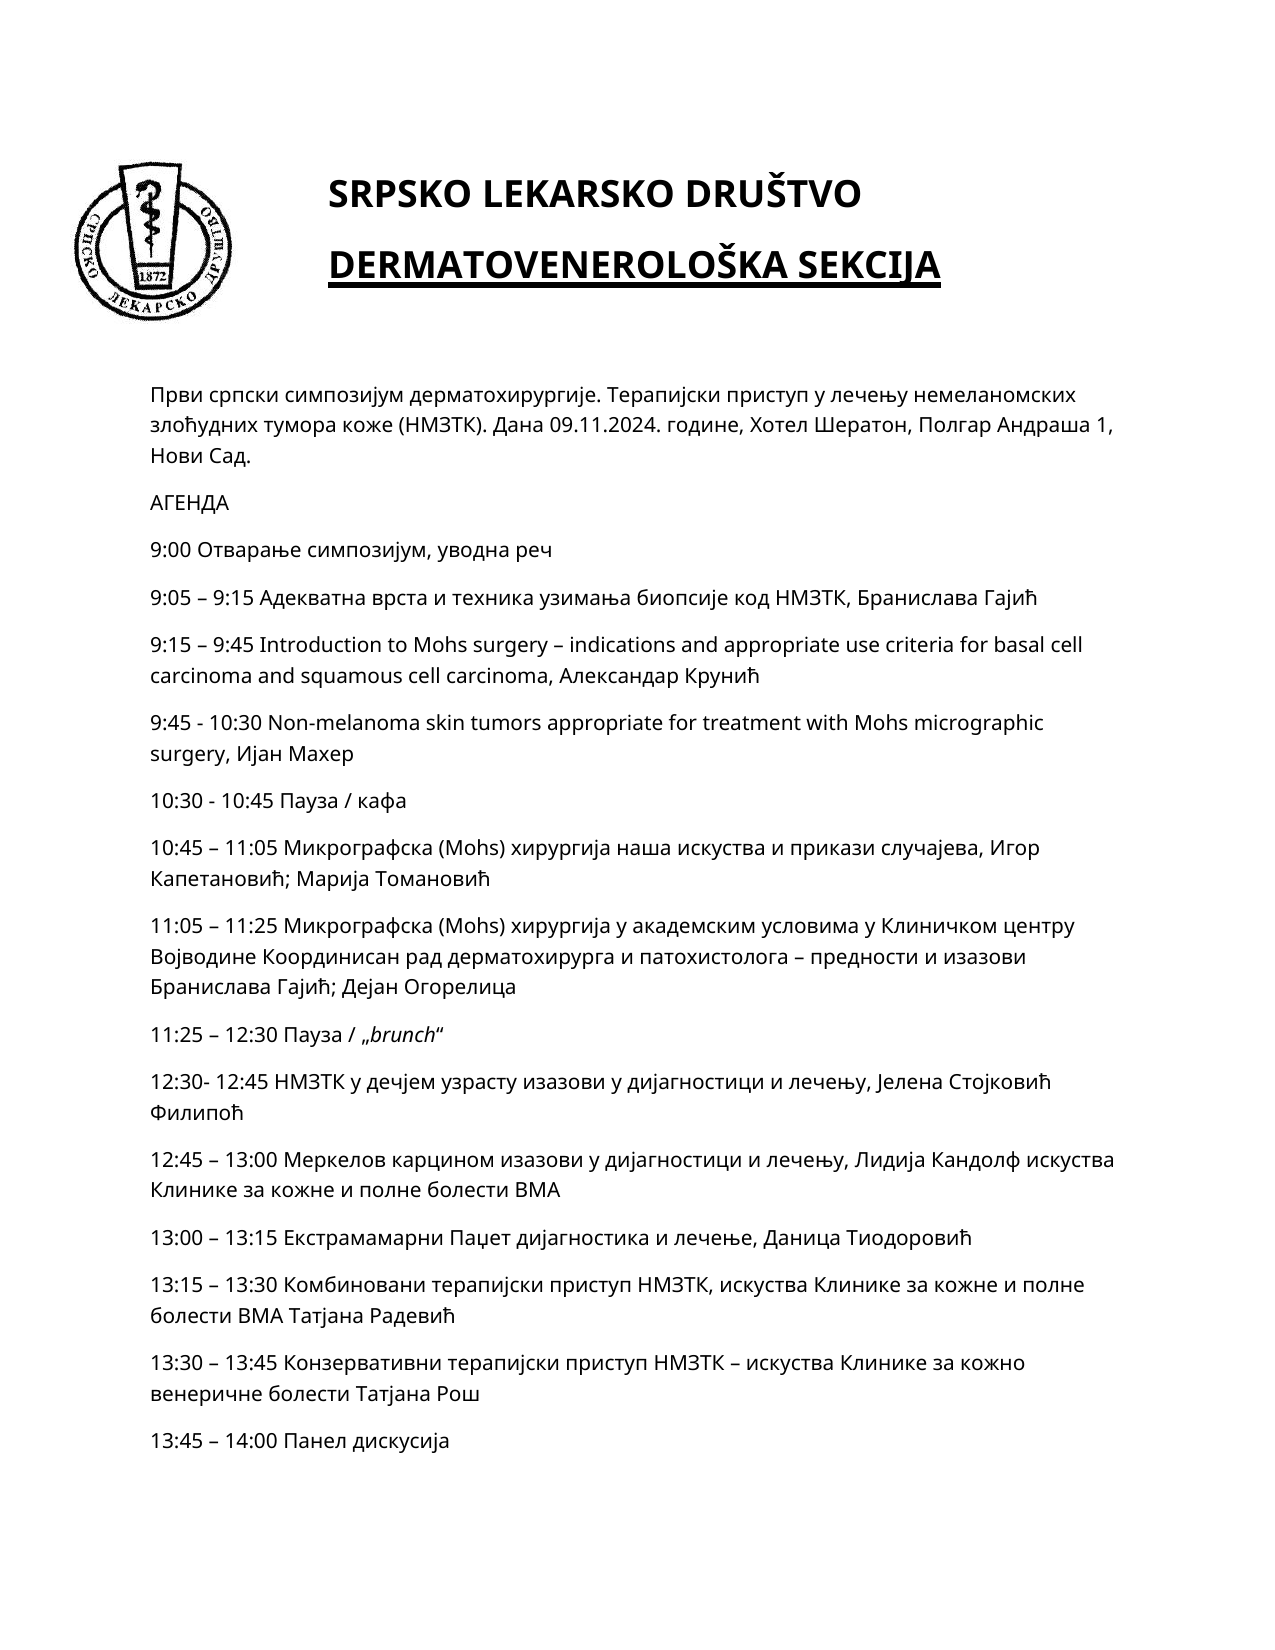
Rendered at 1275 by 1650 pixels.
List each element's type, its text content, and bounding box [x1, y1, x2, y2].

text 9:45 - 10:30 Non-melanoma skin tumors appropriate for treatment with Mohs micrographic surgery, Ијан Махер [150, 708, 1125, 767]
text 9:05 – 9:15 Адекватна врста и техника узимања биопсије код НМЗТК, Бранислава Гајић [150, 583, 1125, 611]
text 9:00 Отварање симпозијум, уводна реч [150, 536, 1125, 564]
text 12:45 – 13:00 Меркелов карцином изазови у дијагностици и лечењу, Лидија Кандолф искуства Клинике за кожне и полнe болести ВМА [150, 1145, 1125, 1204]
text 12:30- 12:45 НМЗТК у дечјем узрасту изазови у дијагностици и лечењу, Јелена Стојковић Филипоћ [150, 1067, 1125, 1126]
text 10:45 – 11:05 Микрографска (Mohs) хирургија наша искуства и прикази случајева, Игор Капетановић; Марија Томановић [150, 833, 1125, 892]
text АГЕНДА [150, 488, 1125, 517]
text 11:25 – 12:30 Пауза / „brunch“ [150, 1020, 1125, 1048]
text 11:05 – 11:25 Микрографска (Mohs) хирургија у академским условима у Клиничком центру Војводине Координисан рад дерматохирурга и патохистолога – предности и изазови Бранислава Гајић; Дејан Огорелица [150, 911, 1125, 1001]
text 13:30 – 13:45 Конзервативни терапијски приступ НМЗТК – искуства Клинике за кожно венеричне болести Татјана Рош [150, 1348, 1125, 1407]
picture [68, 150, 240, 333]
text 13:15 – 13:30 Комбиновани терапијски приступ НМЗТК, искуства Клинике за кожне и полне болести ВМА Татјана Радевић [150, 1270, 1125, 1329]
text 13:00 – 13:15 Екстрамамарни Паџет дијагностика и лечење, Даница Тиодоровић [150, 1223, 1125, 1251]
text Први српски симпозијум дерматохирургије. Терапијски приступ у лечењу немеланомских злоћудних тумора коже (НМЗТК). Дана 09.11.2024. године, Хотел Шератон, Полгар Андраша 1, Нови Сад. [150, 380, 1125, 469]
text 13:45 – 14:00 Панел дискусија [150, 1426, 1125, 1454]
text 10:30 - 10:45 Пауза / кафа [150, 786, 1125, 814]
text 9:15 – 9:45 Introduction to Mohs surgery – indications and appropriate use criteria for basal cell carcinoma and squamous cell carcinoma, Александар Крунић [150, 630, 1125, 689]
